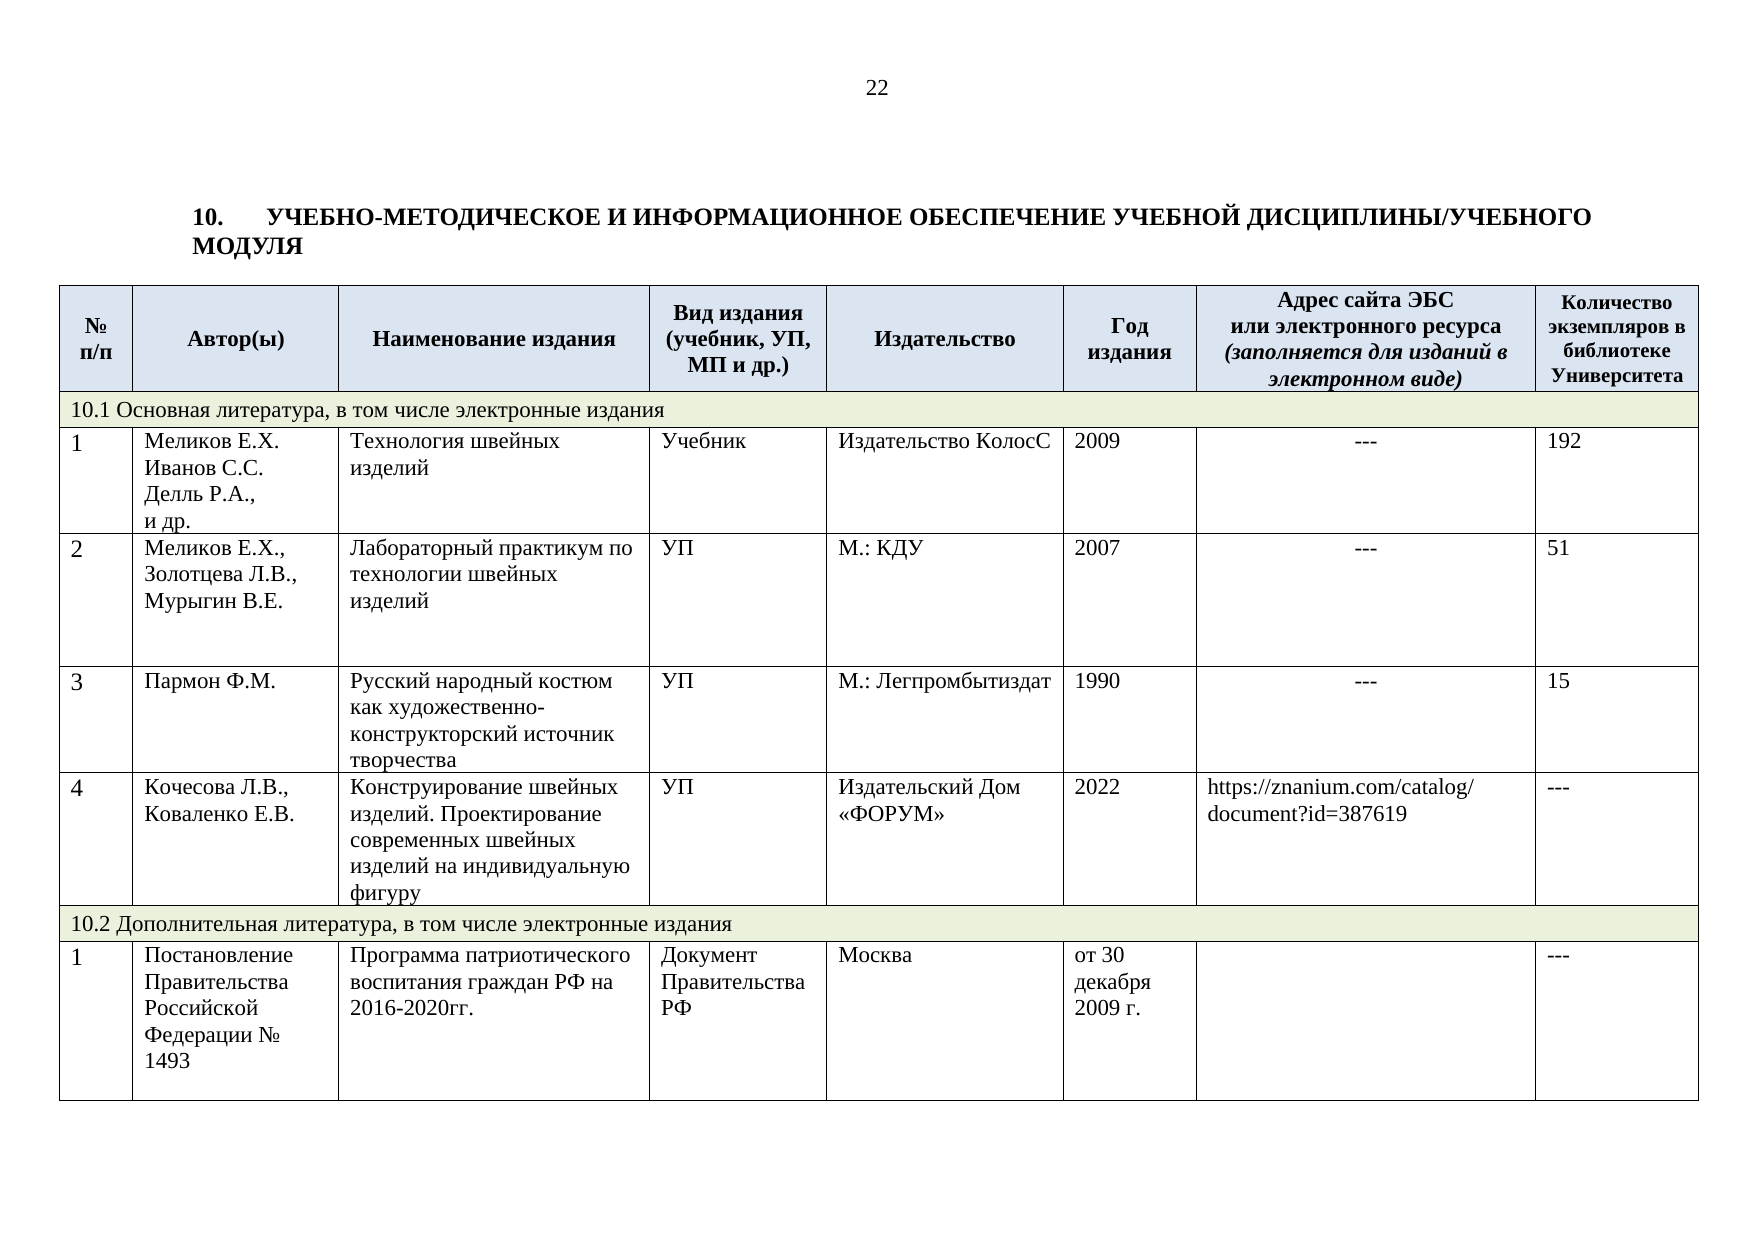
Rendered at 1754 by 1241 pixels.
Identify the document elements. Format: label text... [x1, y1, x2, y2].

table_cell от 30 декабря 2009 г. [1064, 942, 1196, 1100]
table_cell --- [1197, 667, 1535, 772]
table_cell https://znanium.com/catalog/document?id=387619 [1197, 773, 1535, 905]
table_cell 15 [1536, 667, 1698, 772]
table_cell 4 [60, 773, 132, 905]
table_cell М.: КДУ [827, 534, 1063, 666]
table_header Вид издания (учебник, УП, МП и др.) [650, 286, 826, 391]
table_header Издательство [827, 286, 1063, 391]
table_cell 51 [1536, 534, 1698, 666]
table_cell М.: Легпромбытиздат [827, 667, 1063, 772]
table_cell 10.1 Основная литература, в том числе электронные издания [60, 392, 1698, 427]
table_cell --- [1197, 428, 1535, 533]
table_header Количество экземпляров в библиотеке Университета [1536, 286, 1698, 391]
table_cell 1 [60, 428, 132, 533]
table_cell Меликов Е.Х. Иванов С.С. Делль Р.А., и др. [133, 428, 338, 533]
table_cell Документ Правительства РФ [650, 942, 826, 1100]
table_cell [1197, 942, 1535, 1100]
table_cell Программа патриотического воспитания граждан РФ на 2016-2020гг. [339, 942, 649, 1100]
table_cell Кочесова Л.В., Коваленко Е.В. [133, 773, 338, 905]
table_header Автор(ы) [133, 286, 338, 391]
table_cell Постановление Правительства Российской Федерации № 1493 [133, 942, 338, 1100]
table_cell УП [650, 667, 826, 772]
table_cell 10.2 Дополнительная литература, в том числе электронные издания [60, 906, 1698, 941]
table_cell Лабораторный практикум по технологии швейных изделий [339, 534, 649, 666]
table_cell 1990 [1064, 667, 1196, 772]
table_cell Конструирование швейных изделий. Проектирование современных швейных изделий на индивидуальную фигуру [339, 773, 649, 905]
table_cell УП [650, 534, 826, 666]
table_cell --- [1536, 942, 1698, 1100]
table_cell УП [650, 773, 826, 905]
table_cell Меликов Е.Х., Золотцева Л.В., Мурыгин В.Е. [133, 534, 338, 666]
table_cell Издательский Дом «ФОРУМ» [827, 773, 1063, 905]
table_cell 2009 [1064, 428, 1196, 533]
table_cell 1 [60, 942, 132, 1100]
table_cell Технология швейных изделий [339, 428, 649, 533]
table_cell Пармон Ф.М. [133, 667, 338, 772]
subtitle УЧЕБНО-МЕТОДИЧЕСКОЕ И ИНФОРМАЦИОННОЕ ОБЕСПЕЧЕНИЕ УЧЕБНОЙ ДИСЦИПЛИНЫ/УЧЕБНОГО МОДУЛЯ [192, 202, 1636, 260]
table_header № п/п [60, 286, 132, 391]
table_cell 2022 [1064, 773, 1196, 905]
table_header Год издания [1064, 286, 1196, 391]
table_cell Учебник [650, 428, 826, 533]
table_header Адрес сайта ЭБС или электронного ресурса (заполняется для изданий в электронном виде) [1197, 286, 1535, 391]
table_cell --- [1536, 773, 1698, 905]
table_cell 192 [1536, 428, 1698, 533]
table_cell --- [1197, 534, 1535, 666]
table_cell 2 [60, 534, 132, 666]
table_cell 2007 [1064, 534, 1196, 666]
table_header Наименование издания [339, 286, 649, 391]
table_cell Русский народный костюм как художественно-конструкторский источник творчества [339, 667, 649, 772]
table_cell Москва [827, 942, 1063, 1100]
table_cell Издательство КолосС [827, 428, 1063, 533]
table_cell 3 [60, 667, 132, 772]
